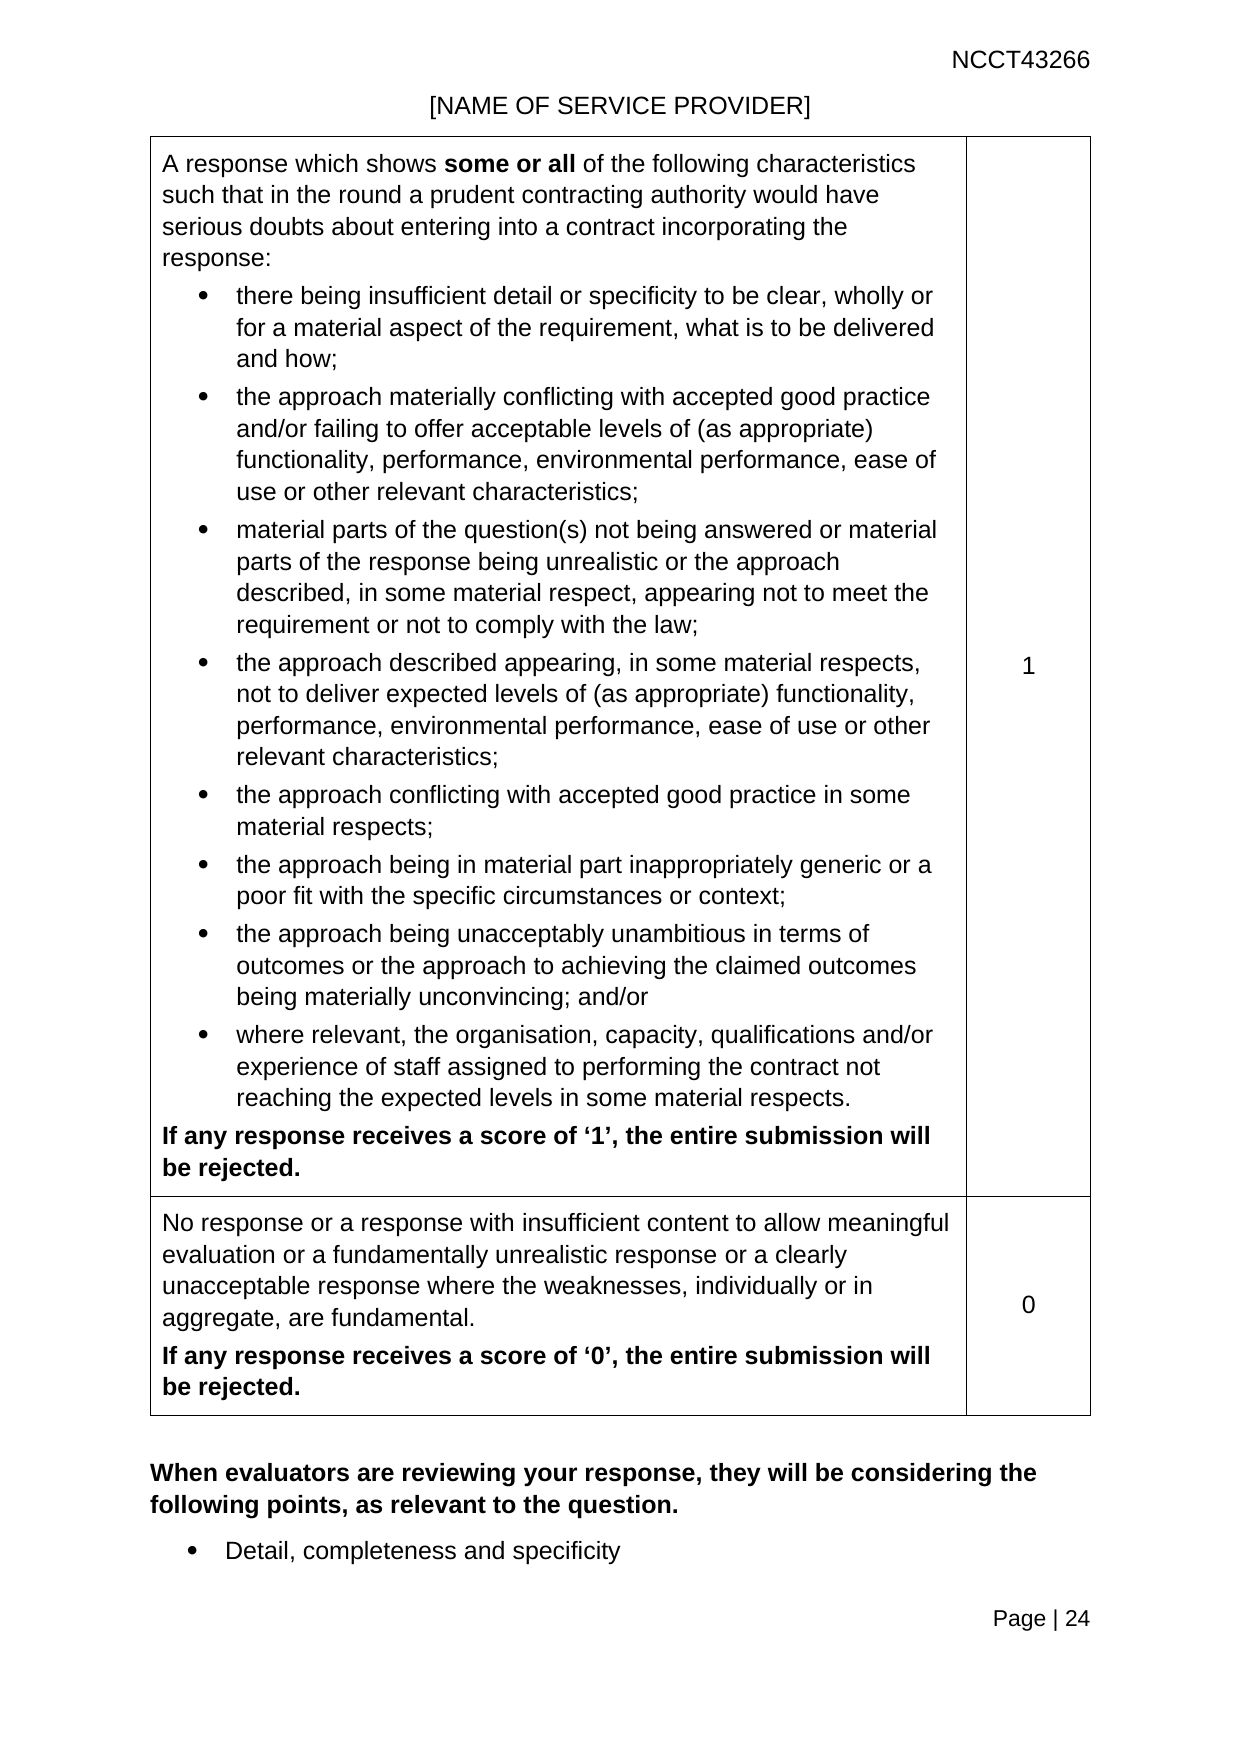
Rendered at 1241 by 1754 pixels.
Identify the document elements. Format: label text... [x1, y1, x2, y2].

table_cell 1 [967, 137, 1090, 1196]
text When evaluators are reviewing your response, they will be considering the following points, as relevant to the question. [150, 1457, 1090, 1519]
table_cell 0 [967, 1197, 1090, 1415]
table_cell No response or a response with insufficient content to allow meaningful evaluation or a fundamentally unrealistic response or a clearly unacceptable response where the weaknesses, individually or in aggregate, are fundamental. If any response receives a score of ‘0’, the entire submission will be rejected. [151, 1197, 966, 1415]
table_cell A response which shows some or all of the following characteristics such that in the round a prudent contracting authority would have serious doubts about entering into a contract incorporating the response: there being insufficient detail or specificity to be clear, wholly or for a material aspect of the requirement, what is to be delivered and how; the approach materially conflicting with accepted good practice and/or failing to offer acceptable levels of (as appropriate) functionality, performance, environmental performance, ease of use or other relevant characteristics; material parts of the question(s) not being answered or material parts of the response being unrealistic or the approach described, in some material respect, appearing not to meet the requirement or not to comply with the law; the approach described appearing, in some material respects, not to deliver expected levels of (as appropriate) functionality, performance, environmental performance, ease of use or other relevant characteristics; the approach conflicting with accepted good practice in some material respects; the approach being in material part inappropriately generic or a poor fit with the specific circumstances or context; the approach being unacceptably unambitious in terms of outcomes or the approach to achieving the claimed outcomes being materially unconvincing; and/or where relevant, the organisation, capacity, qualifications and/or experience of staff assigned to performing the contract not reaching the expected levels in some material respects. If any response receives a score of ‘1’, the entire submission will be rejected. [151, 137, 966, 1196]
list Detail, completeness and specificity [188, 1536, 1090, 1565]
